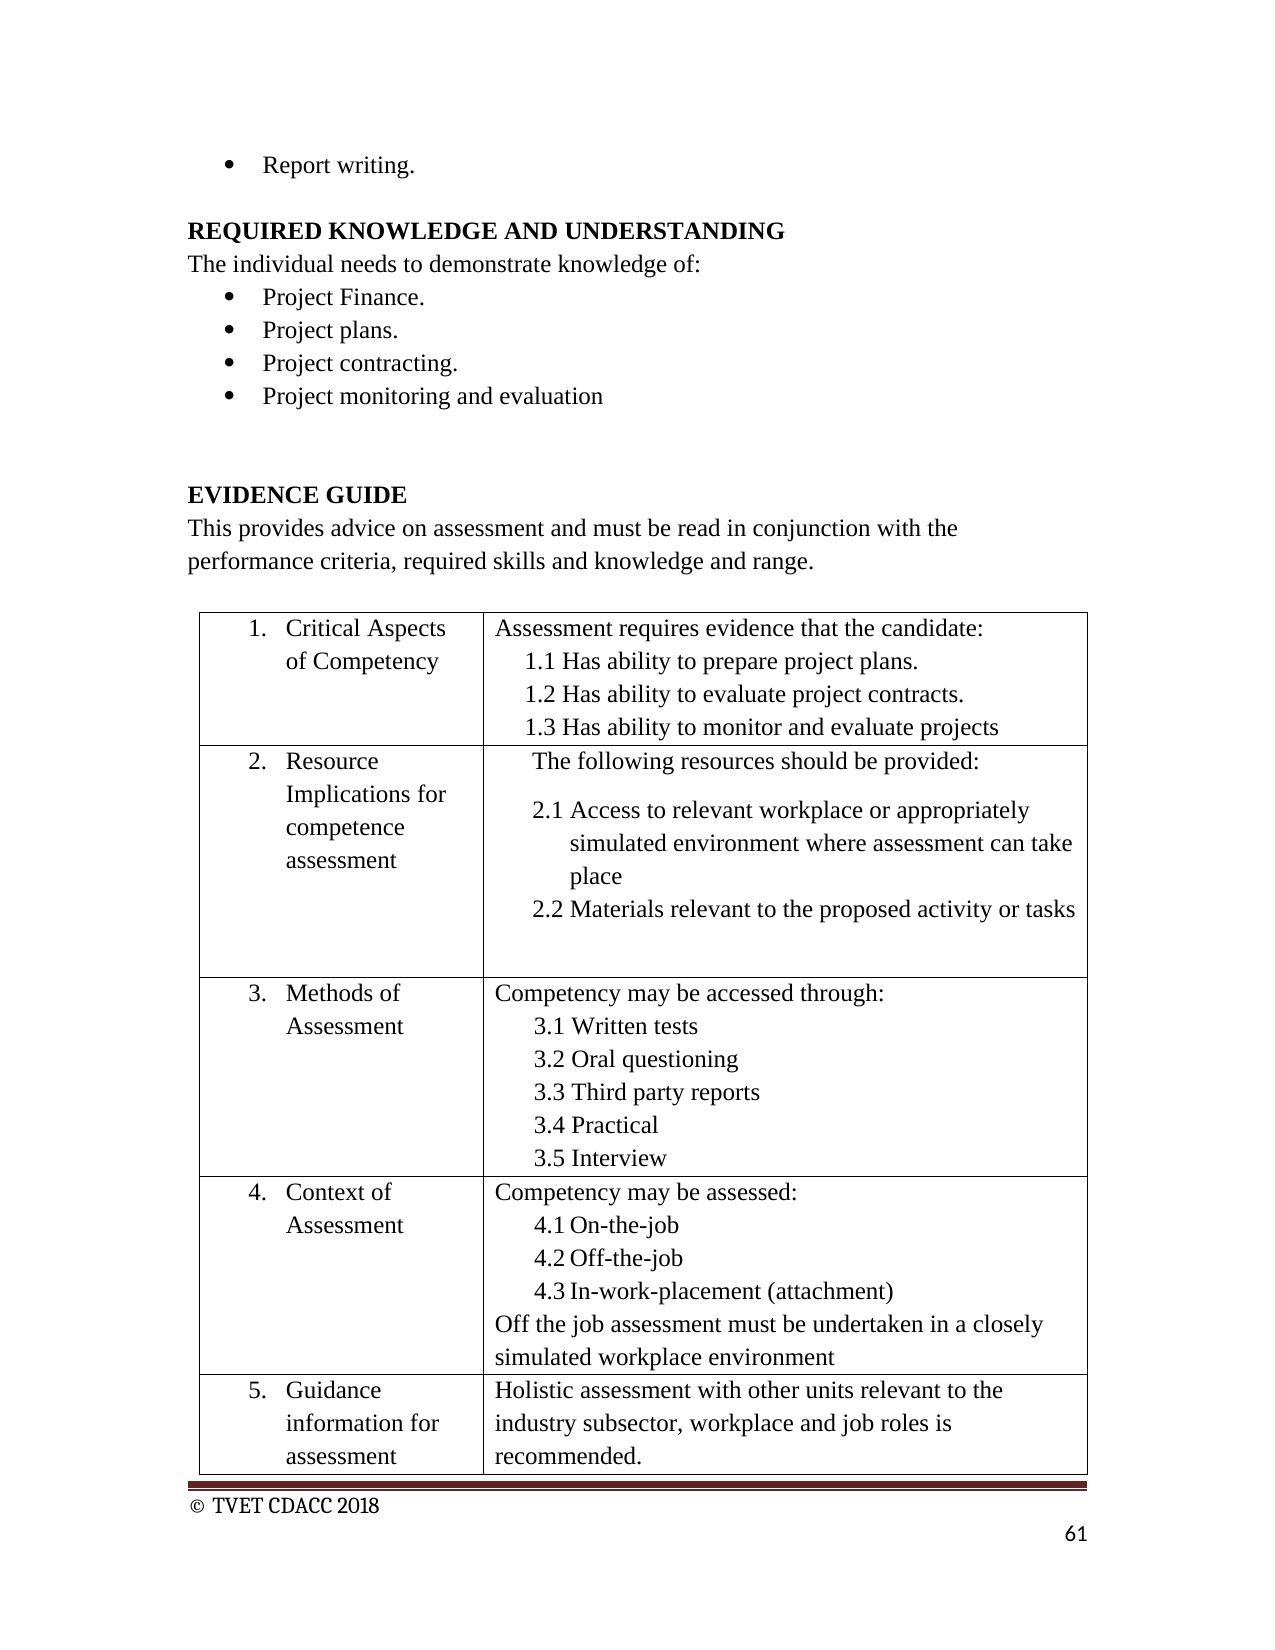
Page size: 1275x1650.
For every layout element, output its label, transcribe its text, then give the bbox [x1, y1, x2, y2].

list Project plans. [225, 315, 1087, 344]
table_cell Context of Assessment [200, 1177, 483, 1374]
list Report writing. [225, 150, 1087, 179]
list Project Finance. [225, 282, 1087, 311]
text EVIDENCE GUIDE [187, 480, 1087, 509]
table_cell Guidance information for assessment [200, 1375, 483, 1474]
table_header Assessment requires evidence that the candidate: Has ability to prepare project plans. Has ability to evaluate project contracts. Has ability to monitor and evaluate projects [484, 613, 1087, 745]
table_cell Methods of Assessment [200, 978, 483, 1176]
table_cell Competency may be assessed: On-the-job Off-the-job In-work-placement (attachment) Off the job assessment must be undertaken in a closely simulated workplace environment [484, 1177, 1087, 1374]
table_header Critical Aspects of Competency [200, 613, 483, 745]
table_cell The following resources should be provided: Access to relevant workplace or appropriately simulated environment where assessment can take place Materials relevant to the proposed activity or tasks [484, 746, 1087, 977]
list Project contracting. [225, 348, 1087, 377]
table_cell Resource Implications for competence assessment [200, 746, 483, 977]
text This provides advice on assessment and must be read in conjunction with the performance criteria, required skills and knowledge and range. [187, 513, 1087, 575]
table_cell Competency may be accessed through: Written tests Oral questioning Third party reports Practical Interview [484, 978, 1087, 1176]
text REQUIRED KNOWLEDGE AND UNDERSTANDING [187, 216, 1087, 245]
text The individual needs to demonstrate knowledge of: [187, 249, 1087, 278]
list Project monitoring and evaluation [225, 381, 1087, 410]
table_cell Holistic assessment with other units relevant to the industry subsector, workplace and job roles is recommended. [484, 1375, 1087, 1474]
